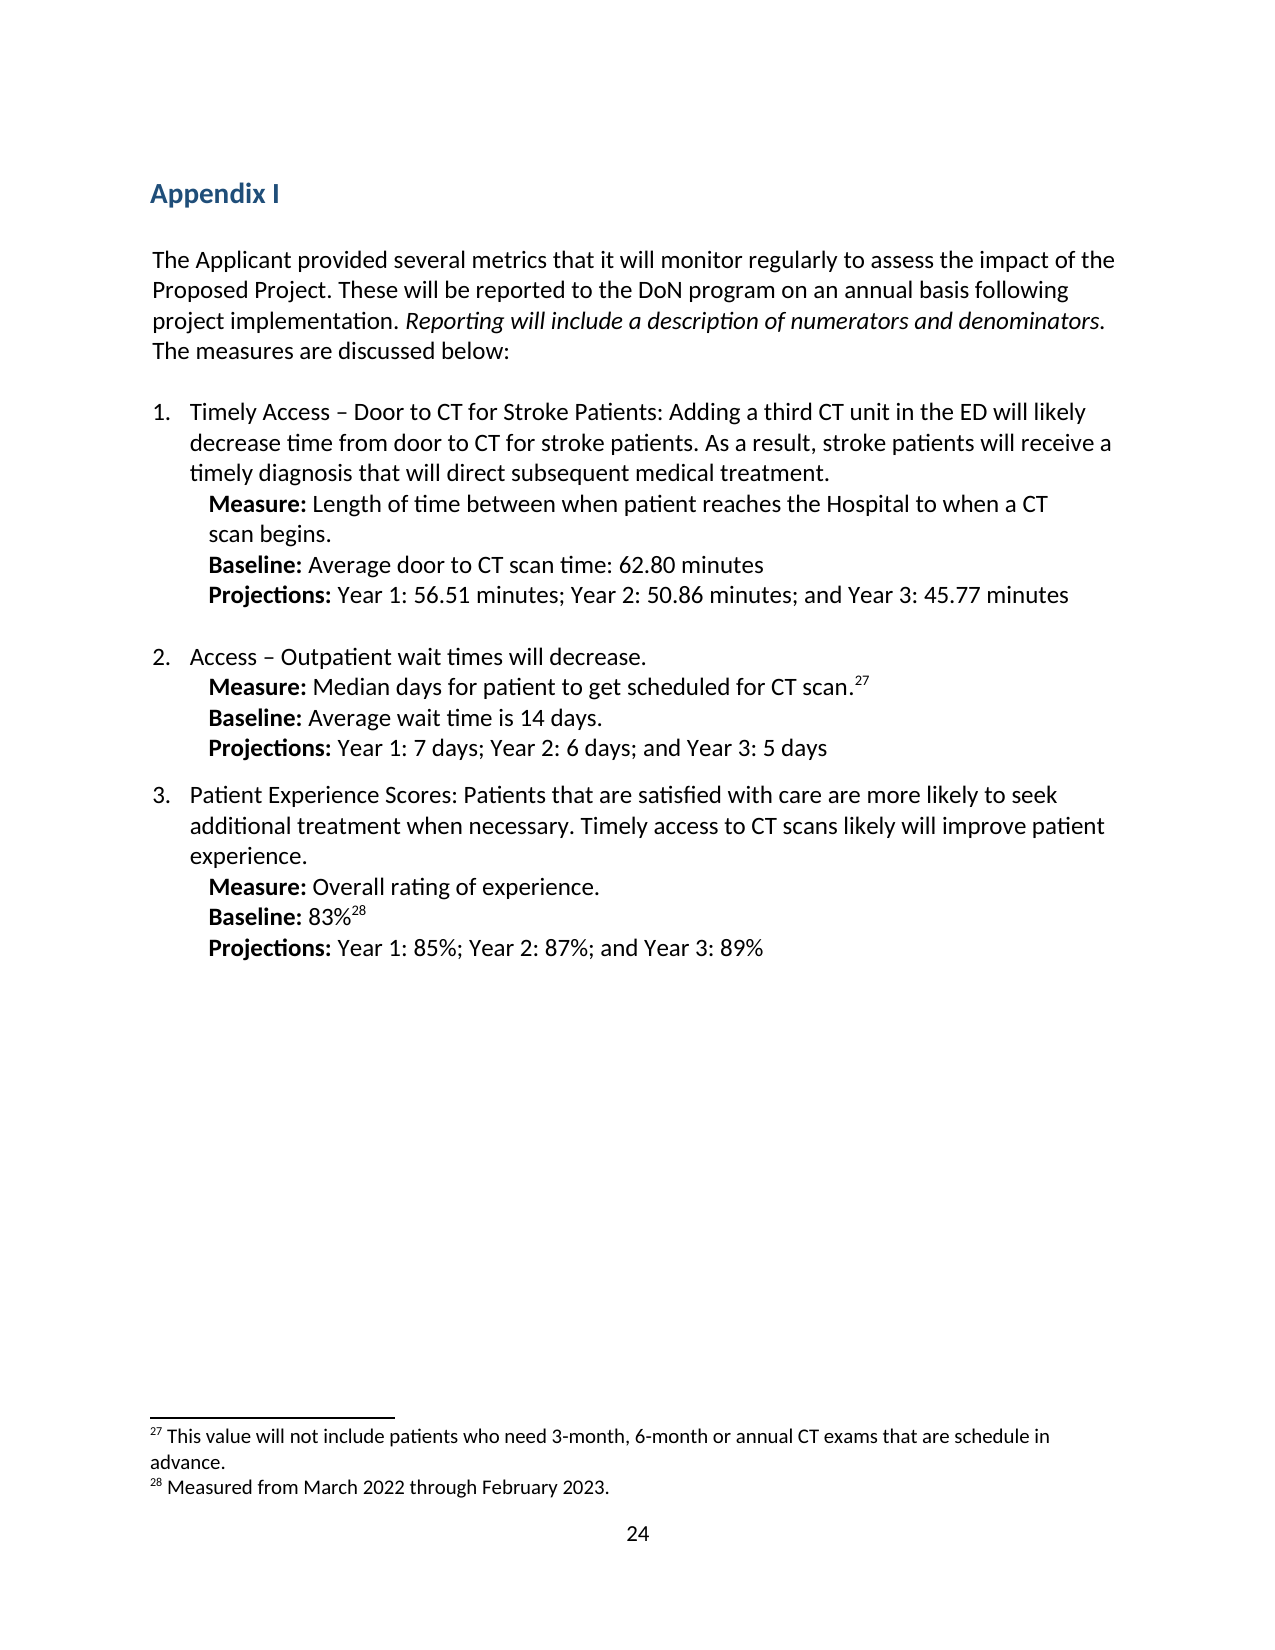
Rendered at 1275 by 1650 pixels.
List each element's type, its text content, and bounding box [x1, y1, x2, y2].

list Patient Experience Scores: Patients that are satisfied with care are more likely to seek additional treatment when necessary. Timely access to CT scans likely will improve patient experience. [152, 779, 1125, 871]
subtitle Appendix I [150, 175, 1125, 211]
text Measure: Median days for patient to get scheduled for CT scan. [189, 671, 1125, 702]
list Access – Outpatient wait times will decrease. [152, 641, 1125, 671]
text Baseline: Average door to CT scan time: 62.80 minutes [189, 549, 1125, 580]
text Projections: Year 1: 56.51 minutes; Year 2: 50.86 minutes; and Year 3: 45.77 minutes [208, 580, 1125, 610]
text The Applicant provided several metrics that it will monitor regularly to assess the impact of the Proposed Project. These will be reported to the DoN program on an annual basis following project implementation. Reporting will include a description of numerators and denominators. The measures are discussed below: [152, 244, 1125, 366]
text Baseline: Average wait time is 14 days. [189, 702, 1125, 732]
text Projections: Year 1: 85%; Year 2: 87%; and Year 3: 89% [189, 932, 1125, 963]
text Measure: Length of time between when patient reaches the Hospital to when a CT scan begins. [208, 488, 1125, 549]
list Timely Access – Door to CT for Stroke Patients: Adding a third CT unit in the ED will likely decrease time from door to CT for stroke patients. As a result, stroke patients will receive a timely diagnosis that will direct subsequent medical treatment. [152, 397, 1125, 488]
text Baseline: 83% [189, 902, 1125, 932]
text Projections: Year 1: 7 days; Year 2: 6 days; and Year 3: 5 days [189, 732, 1125, 763]
text Measure: Overall rating of experience. [189, 871, 1125, 902]
